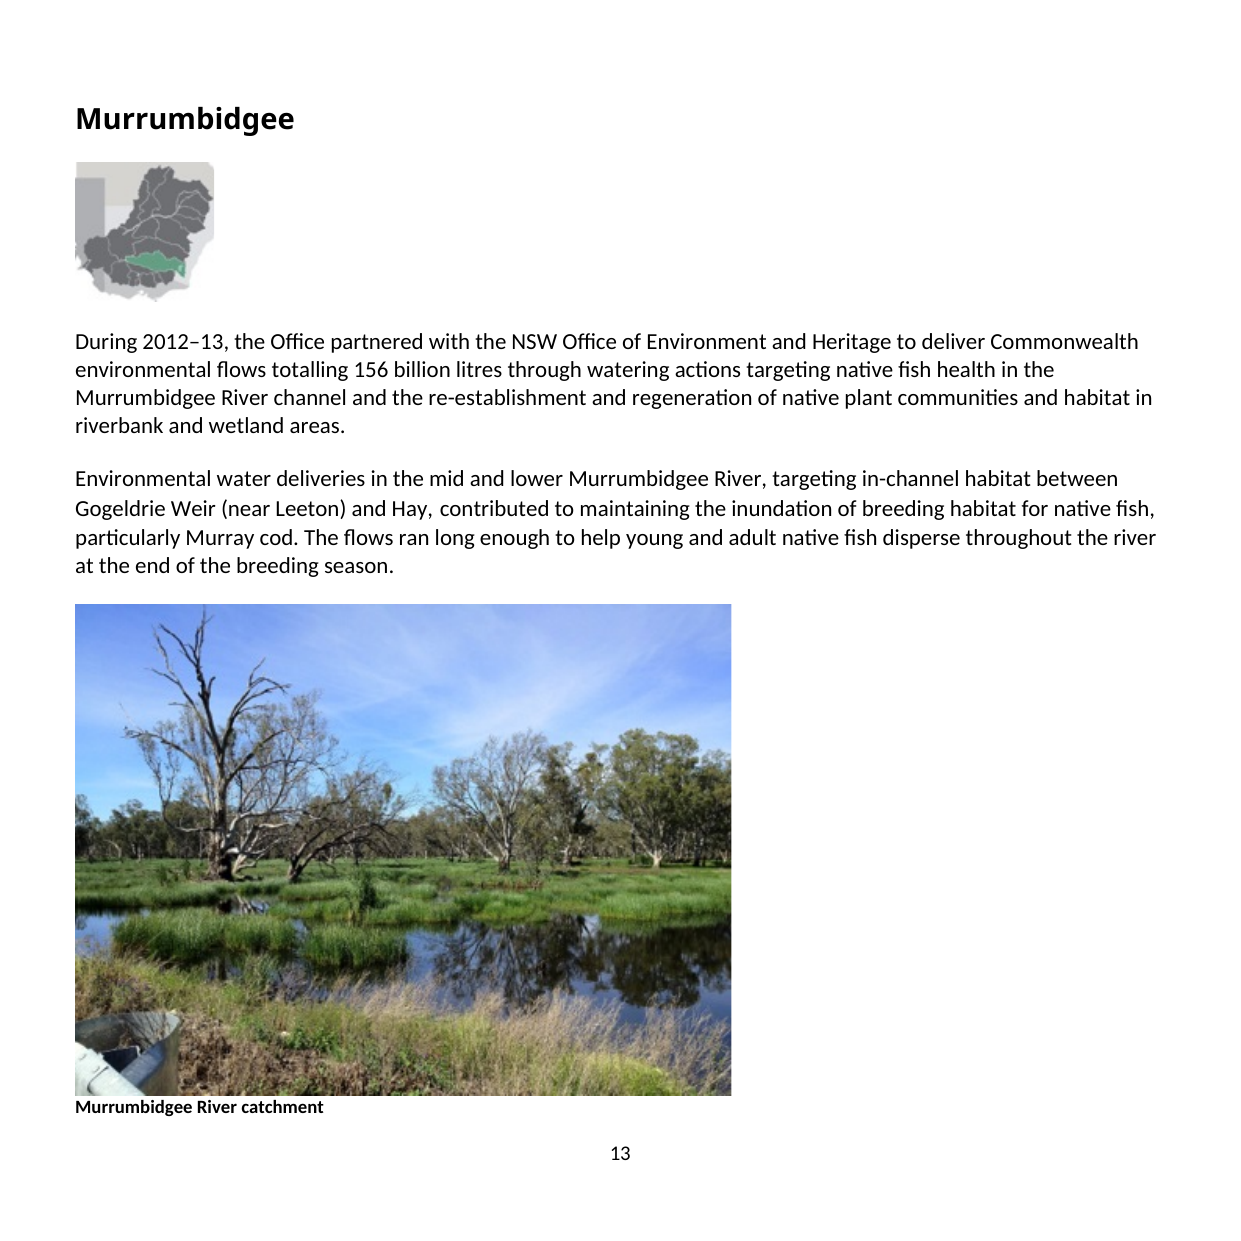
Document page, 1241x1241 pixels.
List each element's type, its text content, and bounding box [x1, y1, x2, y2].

subtitle Murrumbidgee [75, 98, 1165, 138]
text Environmental water deliveries in the mid and lower Murrumbidgee River, targeting in-channel habitat between Gogeldrie Weir (near Leeton) and Hay, contributed to maintaining the inundation of breeding habitat for native fish, particularly Murray cod. The flows ran long enough to help young and adult native fish disperse throughout the river at the end of the breeding season. [75, 464, 1165, 579]
picture [75, 604, 732, 1096]
text During 2012–13, the Office partnered with the NSW Office of Environment and Heritage to deliver Commonwealth environmental flows totalling 156 billion litres through watering actions targeting native fish health in the Murrumbidgee River channel and the re-establishment and regeneration of native plant communities and habitat in riverbank and wetland areas. [75, 327, 1165, 439]
text Murrumbidgee River catchment [75, 1096, 1165, 1118]
picture [75, 162, 215, 302]
